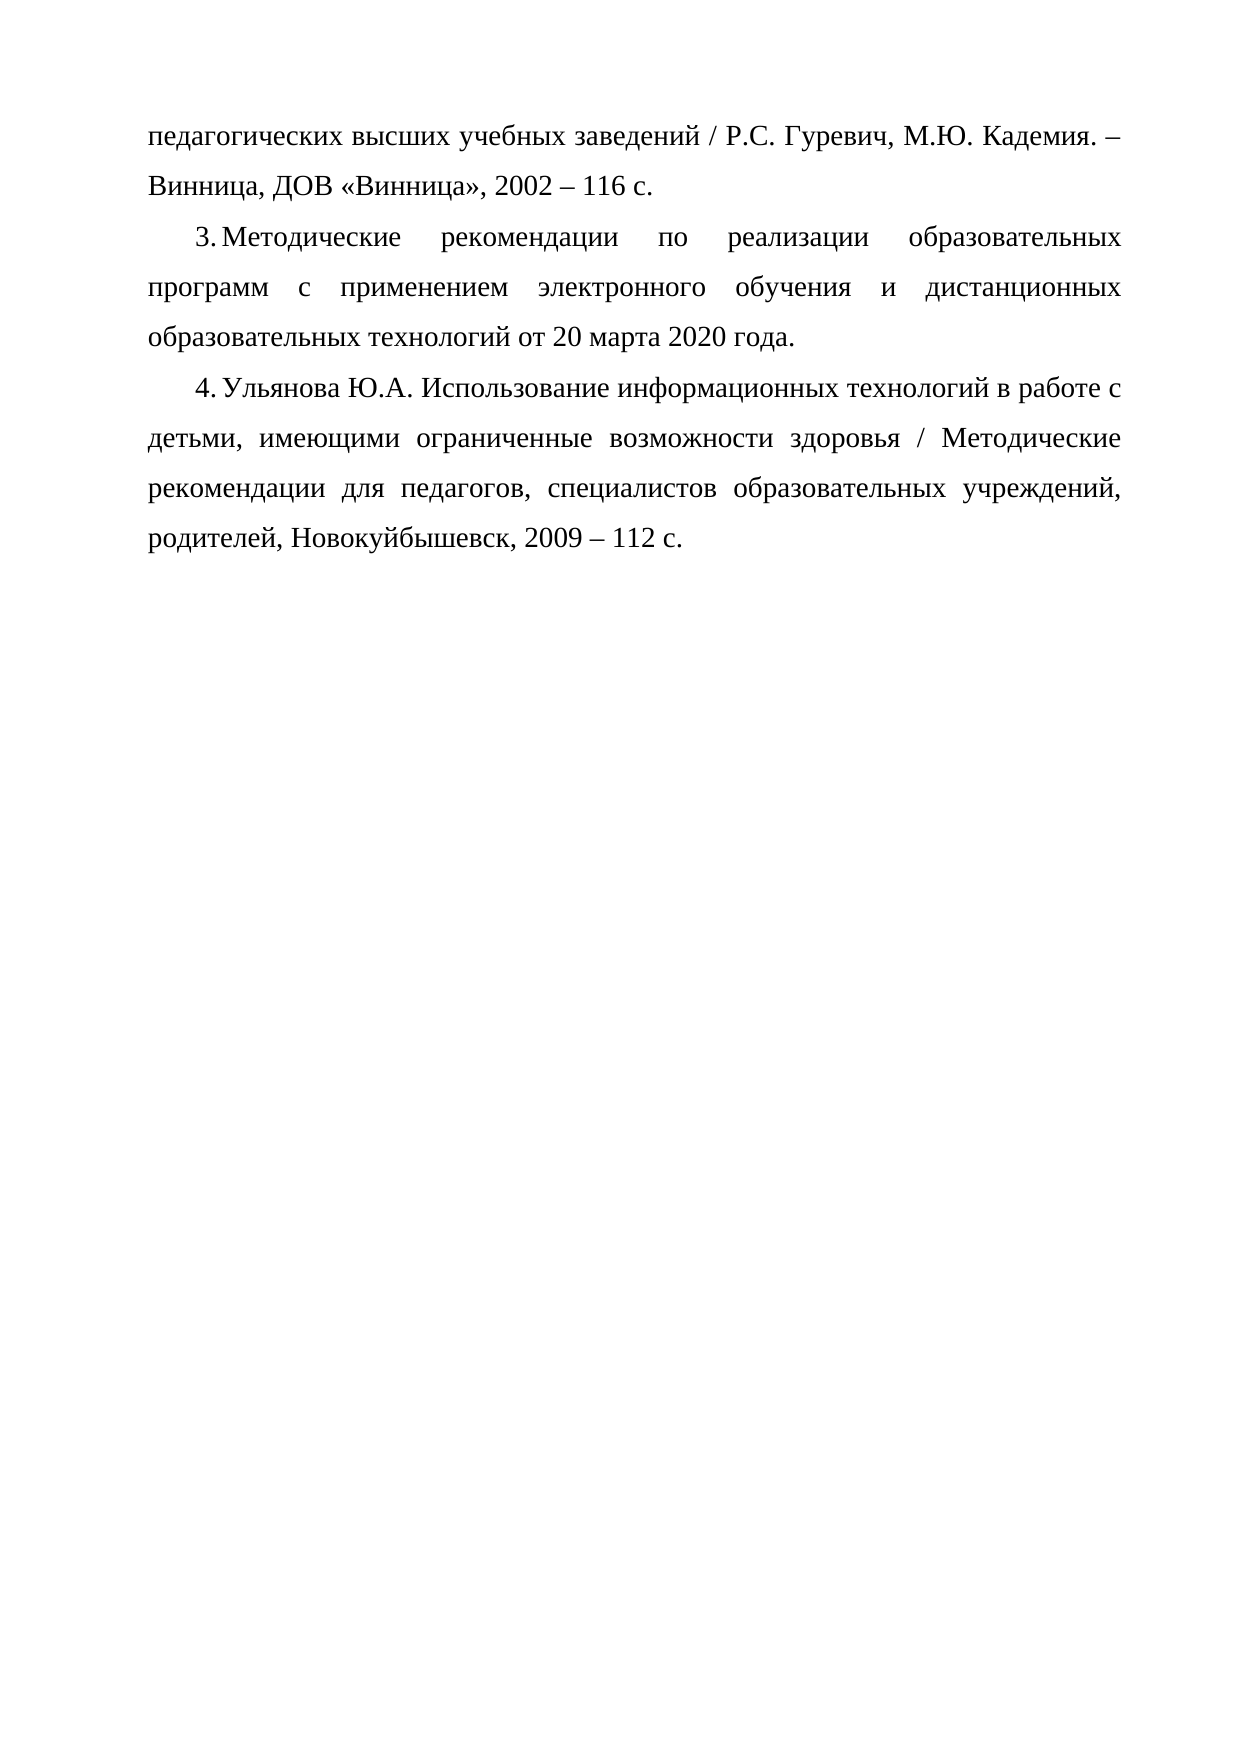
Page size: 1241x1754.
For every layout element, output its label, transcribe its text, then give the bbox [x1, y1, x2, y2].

list Методические рекомендации по реализации образовательных программ с применением электронного обучения и дистанционных образовательных технологий от 20 марта 2020 года. [148, 219, 1122, 353]
list Ульянова Ю.А. Использование информационных технологий в работе с детьми, имеющими ограниченные возможности здоровья / Методические рекомендации для педагогов, специалистов образовательных учреждений, родителей, Новокуйбышевск, 2009 – 112 с. [148, 370, 1122, 554]
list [148, 118, 1122, 202]
